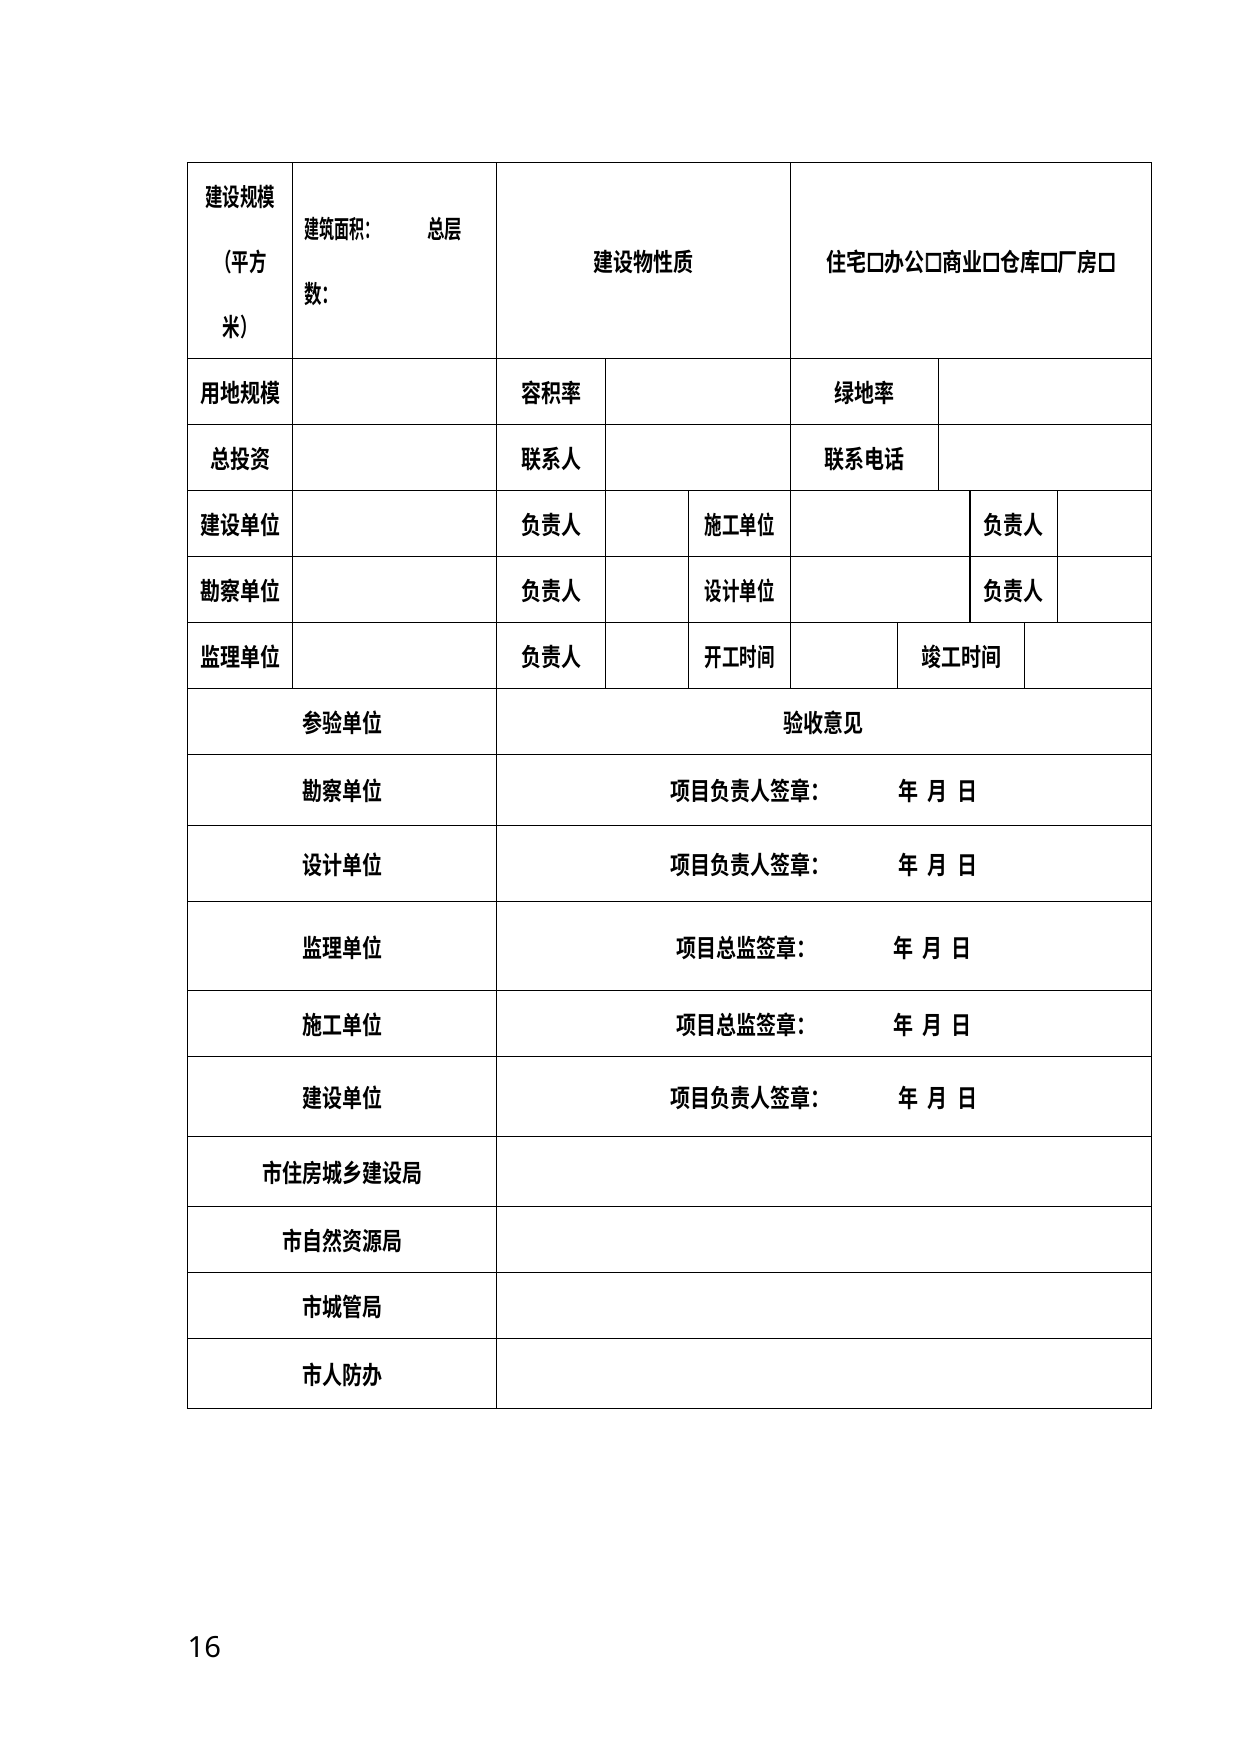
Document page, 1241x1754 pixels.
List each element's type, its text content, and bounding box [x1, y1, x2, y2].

table_cell [293, 359, 496, 424]
table_cell 施工单位 [188, 991, 496, 1056]
table_cell 参验单位 [188, 689, 496, 754]
table_cell [606, 557, 688, 622]
table_cell 建筑面积： 总层数： [293, 163, 496, 358]
table_cell [791, 557, 969, 622]
table_cell 项目总监签章： 年 月 日 [497, 902, 1151, 990]
table_cell [497, 1137, 1151, 1206]
table_cell [293, 557, 496, 622]
table_cell 绿地率 [791, 359, 938, 424]
table_cell [1025, 623, 1151, 688]
table_cell 住宅办公商业仓库厂房 [791, 163, 1151, 358]
table_cell 建设单位 [188, 491, 292, 556]
table_cell 项目负责人签章： 年 月 日 [497, 1057, 1151, 1136]
table_cell [293, 491, 496, 556]
table_cell [606, 425, 790, 490]
table_cell [293, 425, 496, 490]
table_cell [939, 359, 1151, 424]
table_cell 验收意见 [497, 689, 1151, 754]
table_cell 勘察单位 [188, 755, 496, 824]
table_cell 监理单位 [188, 902, 496, 990]
table_cell [791, 491, 969, 556]
table_cell 总投资 [188, 425, 292, 490]
table_cell 设计单位 [689, 557, 790, 622]
table_cell [1058, 557, 1151, 622]
table_cell 项目负责人签章： 年 月 日 [497, 755, 1151, 824]
table_cell 竣工时间 [898, 623, 1024, 688]
table_cell 负责人 [497, 623, 605, 688]
table_cell 市人防办 [188, 1339, 496, 1408]
table_cell [606, 491, 688, 556]
table_cell [497, 1273, 1151, 1338]
table_cell [939, 425, 1151, 490]
table_cell 项目负责人签章： 年 月 日 [497, 826, 1151, 901]
table_cell 建设规模（平方米） [188, 163, 292, 358]
table_cell 施工单位 [689, 491, 790, 556]
table_cell 负责人 [497, 491, 605, 556]
table_cell 容积率 [497, 359, 605, 424]
table_cell [606, 359, 790, 424]
table_cell [293, 623, 496, 688]
table_cell 监理单位 [188, 623, 292, 688]
table_cell 负责人 [971, 557, 1057, 622]
table_cell 勘察单位 [188, 557, 292, 622]
table_cell 市住房城乡建设局 [188, 1137, 496, 1206]
table_cell [497, 1207, 1151, 1272]
table_cell 项目总监签章： 年 月 日 [497, 991, 1151, 1056]
table_cell 市城管局 [188, 1273, 496, 1338]
table_cell [791, 623, 897, 688]
table_cell 联系人 [497, 425, 605, 490]
table_cell 负责人 [497, 557, 605, 622]
table_cell 用地规模 [188, 359, 292, 424]
table_cell 市自然资源局 [188, 1207, 496, 1272]
table_cell 开工时间 [689, 623, 790, 688]
table_cell 建设单位 [188, 1057, 496, 1136]
table_cell 设计单位 [188, 826, 496, 901]
table_cell 建设物性质 [497, 163, 790, 358]
table_cell [606, 623, 688, 688]
table_cell [1058, 491, 1151, 556]
table_cell 负责人 [971, 491, 1057, 556]
table_cell 联系电话 [791, 425, 938, 490]
table_cell [497, 1339, 1151, 1408]
